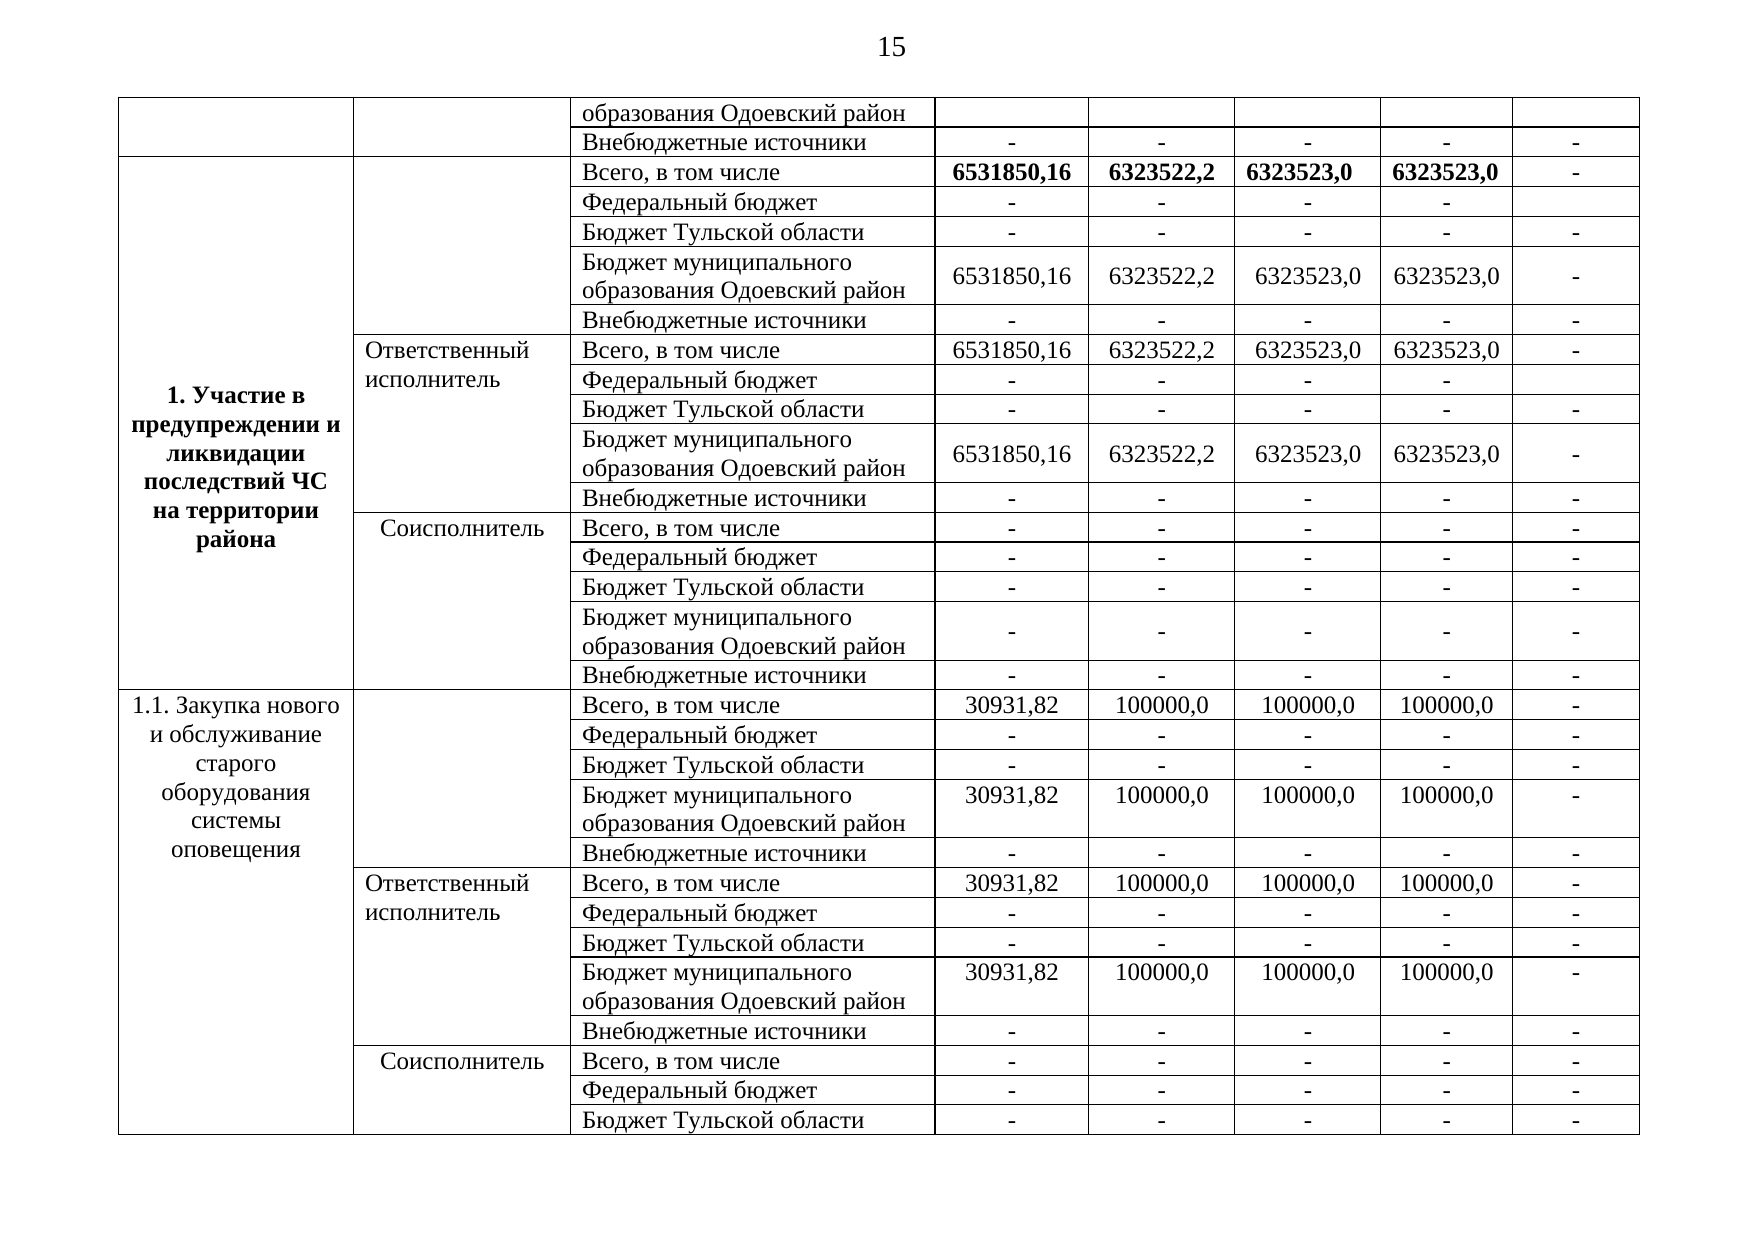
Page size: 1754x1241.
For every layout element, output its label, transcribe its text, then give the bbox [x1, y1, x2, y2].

table_cell - [1235, 838, 1380, 867]
table_cell - [1381, 395, 1512, 423]
table_cell - [936, 838, 1088, 867]
table_cell - [1513, 572, 1639, 601]
table_cell Бюджет муниципального образования Одоевский район [571, 247, 934, 304]
table_cell - [1089, 513, 1234, 541]
table_cell - [1235, 1076, 1380, 1104]
table_cell Соисполнитель [354, 513, 570, 689]
table_cell - [1381, 217, 1512, 246]
table_cell Бюджет муниципального образования Одоевский район [571, 424, 934, 482]
table_cell 6531850,16 [936, 247, 1088, 304]
table_cell - [936, 750, 1088, 779]
table_cell 100000,0 [1235, 958, 1380, 1015]
table_cell 100000,0 [1235, 780, 1380, 837]
table_cell 100000,0 [1089, 690, 1234, 719]
table_cell 100000,0 [1381, 958, 1512, 1015]
table_cell - [936, 720, 1088, 749]
table_cell Бюджет муниципального образования Одоевский район [571, 780, 934, 837]
table_cell - [1235, 928, 1380, 956]
table_cell - [1381, 305, 1512, 334]
table_cell - [1513, 720, 1639, 749]
table_cell - [1235, 187, 1380, 216]
table_cell - [1235, 128, 1380, 156]
table_cell 100000,0 [1381, 780, 1512, 837]
table_cell - [1235, 98, 1380, 126]
table_cell - [1235, 602, 1380, 659]
table_cell Бюджет Тульской области [571, 1105, 934, 1134]
table_cell - [936, 483, 1088, 512]
table_cell - [936, 1016, 1088, 1045]
table_cell Всего, в том числе [571, 513, 934, 541]
table_cell 6323523,0 [1235, 335, 1380, 364]
table_cell 6531850,16 [936, 424, 1088, 482]
table_cell - [936, 513, 1088, 541]
table_cell - [1235, 1105, 1380, 1134]
table_cell - [1381, 365, 1512, 393]
table_cell - [1381, 187, 1512, 216]
table_cell - [936, 1076, 1088, 1104]
table_cell - [1381, 898, 1512, 927]
table_cell Ответственный исполнитель [354, 868, 570, 1045]
table_cell 6531850,16 [936, 335, 1088, 364]
table_cell - [1513, 958, 1639, 1015]
table_cell Всего, в том числе [571, 335, 934, 364]
table_cell Всего, в том числе [571, 868, 934, 897]
table_cell - [1089, 365, 1234, 393]
table_cell - [1513, 690, 1639, 719]
table_cell - [1089, 1046, 1234, 1074]
table_cell - [1513, 661, 1639, 689]
table_cell - [936, 217, 1088, 246]
table_cell - [1513, 838, 1639, 867]
table_cell - [1513, 543, 1639, 571]
table_cell - [1089, 483, 1234, 512]
table_cell - [1513, 98, 1639, 126]
table_cell - [1089, 128, 1234, 156]
table_cell - [936, 928, 1088, 956]
table_cell 1. Участие в предупреждении и ликвидации последствий ЧС на территории района [119, 157, 353, 689]
table_cell Бюджет Тульской области [571, 750, 934, 779]
table_cell - [1513, 898, 1639, 927]
table_cell 6323523,0 [1235, 157, 1380, 186]
table_cell - [1235, 513, 1380, 541]
table_cell [354, 690, 570, 867]
table_cell 100000,0 [1089, 958, 1234, 1015]
table_cell - [936, 305, 1088, 334]
table_cell - [1089, 1016, 1234, 1045]
table_cell Всего, в том числе [571, 1046, 934, 1074]
table_cell Соисполнитель [354, 1046, 570, 1134]
table_cell - [1381, 1076, 1512, 1104]
table_cell - [1089, 602, 1234, 659]
table_cell - [1381, 572, 1512, 601]
table_cell - [1089, 838, 1234, 867]
table_cell Бюджет Тульской области [571, 928, 934, 956]
table_cell 1.1. Закупка нового и обслуживание старого оборудования системы оповещения [119, 690, 353, 1134]
table_cell - [1513, 128, 1639, 156]
table_cell - [936, 128, 1088, 156]
table_cell - [936, 187, 1088, 216]
table_cell 6323522,2 [1089, 247, 1234, 304]
table_cell - [1235, 661, 1380, 689]
table_cell - [1381, 1105, 1512, 1134]
table_cell 6323523,0 [1235, 424, 1380, 482]
table_cell Федеральный бюджет [571, 365, 934, 393]
table_cell [354, 157, 570, 334]
table_cell - [1235, 217, 1380, 246]
table_cell - [1235, 1016, 1380, 1045]
table_cell - [936, 661, 1088, 689]
table_cell - [1381, 513, 1512, 541]
table_cell 100000,0 [1089, 780, 1234, 837]
table_cell 100000,0 [1381, 868, 1512, 897]
table_cell - [1235, 750, 1380, 779]
table_cell - [1235, 483, 1380, 512]
table_cell - [1089, 928, 1234, 956]
table_cell - [1089, 98, 1234, 126]
table_cell 6323522,2 [1089, 335, 1234, 364]
table_cell - [1513, 928, 1639, 956]
table_cell - [1381, 1016, 1512, 1045]
table_cell - [936, 395, 1088, 423]
table_cell Ответственный исполнитель [354, 335, 570, 512]
table_cell - [936, 98, 1088, 126]
table_cell Всего, в том числе [571, 157, 934, 186]
table_cell - [1381, 602, 1512, 659]
table_cell - [1235, 572, 1380, 601]
table_cell - [936, 365, 1088, 393]
table_cell - [1513, 602, 1639, 659]
table_cell - [1381, 720, 1512, 749]
table_cell 100000,0 [1235, 690, 1380, 719]
table_cell - [936, 1105, 1088, 1134]
table_cell - [1513, 513, 1639, 541]
table_cell [1513, 187, 1639, 216]
table_cell - [1235, 1046, 1380, 1074]
table_cell Бюджет Тульской области [571, 217, 934, 246]
table_cell 100000,0 [1235, 868, 1380, 897]
table_cell - [1089, 217, 1234, 246]
table_cell - [1235, 898, 1380, 927]
table_cell Внебюджетные источники [571, 1016, 934, 1045]
table_cell Бюджет муниципального образования Одоевский район [571, 602, 934, 659]
table_cell 6323522,2 [1089, 157, 1234, 186]
table_cell 6531850,16 [936, 157, 1088, 186]
table_cell - [1513, 157, 1639, 186]
table_cell - [1513, 1046, 1639, 1074]
table_cell - [1089, 572, 1234, 601]
table_cell - [1089, 1076, 1234, 1104]
table_cell 30931,82 [936, 780, 1088, 837]
table_cell [1513, 365, 1639, 393]
table_cell - [1235, 543, 1380, 571]
table_cell - [936, 602, 1088, 659]
table_cell Внебюджетные источники [571, 305, 934, 334]
table_cell - [1381, 483, 1512, 512]
table_cell 30931,82 [936, 868, 1088, 897]
table_cell Федеральный бюджет [571, 898, 934, 927]
table_cell 30931,82 [936, 690, 1088, 719]
table_cell 100000,0 [1089, 868, 1234, 897]
table_cell Федеральный бюджет [571, 720, 934, 749]
table_cell - [1089, 305, 1234, 334]
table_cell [571, 98, 934, 126]
table_cell - [1513, 217, 1639, 246]
table_cell - [1089, 898, 1234, 927]
table_cell Внебюджетные источники [571, 661, 934, 689]
table_cell Федеральный бюджет [571, 1076, 934, 1104]
table_cell 6323523,0 [1381, 157, 1512, 186]
table_cell Бюджет Тульской области [571, 395, 934, 423]
table_cell - [1381, 1046, 1512, 1074]
table_cell - [1513, 395, 1639, 423]
table_cell - [1513, 1105, 1639, 1134]
table_cell - [1381, 928, 1512, 956]
table_cell - [1089, 187, 1234, 216]
table_cell - [936, 1046, 1088, 1074]
table_cell Внебюджетные источники [571, 483, 934, 512]
table_cell - [936, 572, 1088, 601]
table_cell Внебюджетные источники [571, 838, 934, 867]
table_cell - [1381, 128, 1512, 156]
table_cell - [1235, 395, 1380, 423]
table_cell - [1513, 305, 1639, 334]
table_cell 100000,0 [1381, 690, 1512, 719]
table_cell - [1513, 247, 1639, 304]
table_cell - [1513, 780, 1639, 837]
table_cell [571, 958, 934, 1015]
table_cell - [1089, 543, 1234, 571]
table_cell 6323522,2 [1089, 424, 1234, 482]
table_cell - [1381, 98, 1512, 126]
table_cell - [1235, 305, 1380, 334]
table_cell - [1235, 365, 1380, 393]
table_cell Бюджет Тульской области [571, 572, 934, 601]
table_cell - [1381, 661, 1512, 689]
table_cell - [1235, 720, 1380, 749]
table_cell - [936, 543, 1088, 571]
table_cell Всего, в том числе [571, 690, 934, 719]
table_cell - [1381, 750, 1512, 779]
table_cell 6323523,0 [1381, 335, 1512, 364]
table_cell - [1513, 1076, 1639, 1104]
table_cell - [936, 898, 1088, 927]
table_cell - [1089, 750, 1234, 779]
table_cell - [1513, 483, 1639, 512]
table_cell 6323523,0 [1381, 424, 1512, 482]
table_cell - [1513, 424, 1639, 482]
table_cell - [1089, 661, 1234, 689]
table_cell - [1381, 838, 1512, 867]
table_cell - [1513, 750, 1639, 779]
table_cell Федеральный бюджет [571, 543, 934, 571]
table_cell Федеральный бюджет [571, 187, 934, 216]
table_cell - [1089, 720, 1234, 749]
table_cell 6323523,0 [1381, 247, 1512, 304]
table_cell - [1089, 1105, 1234, 1134]
table_cell - [1089, 395, 1234, 423]
table_cell - [1381, 543, 1512, 571]
table_cell - [1513, 1016, 1639, 1045]
table_cell - [1513, 868, 1639, 897]
table_cell - [1513, 335, 1639, 364]
table_cell 6323523,0 [1235, 247, 1380, 304]
table_cell 30931,82 [936, 958, 1088, 1015]
table_cell Внебюджетные источники [571, 128, 934, 156]
